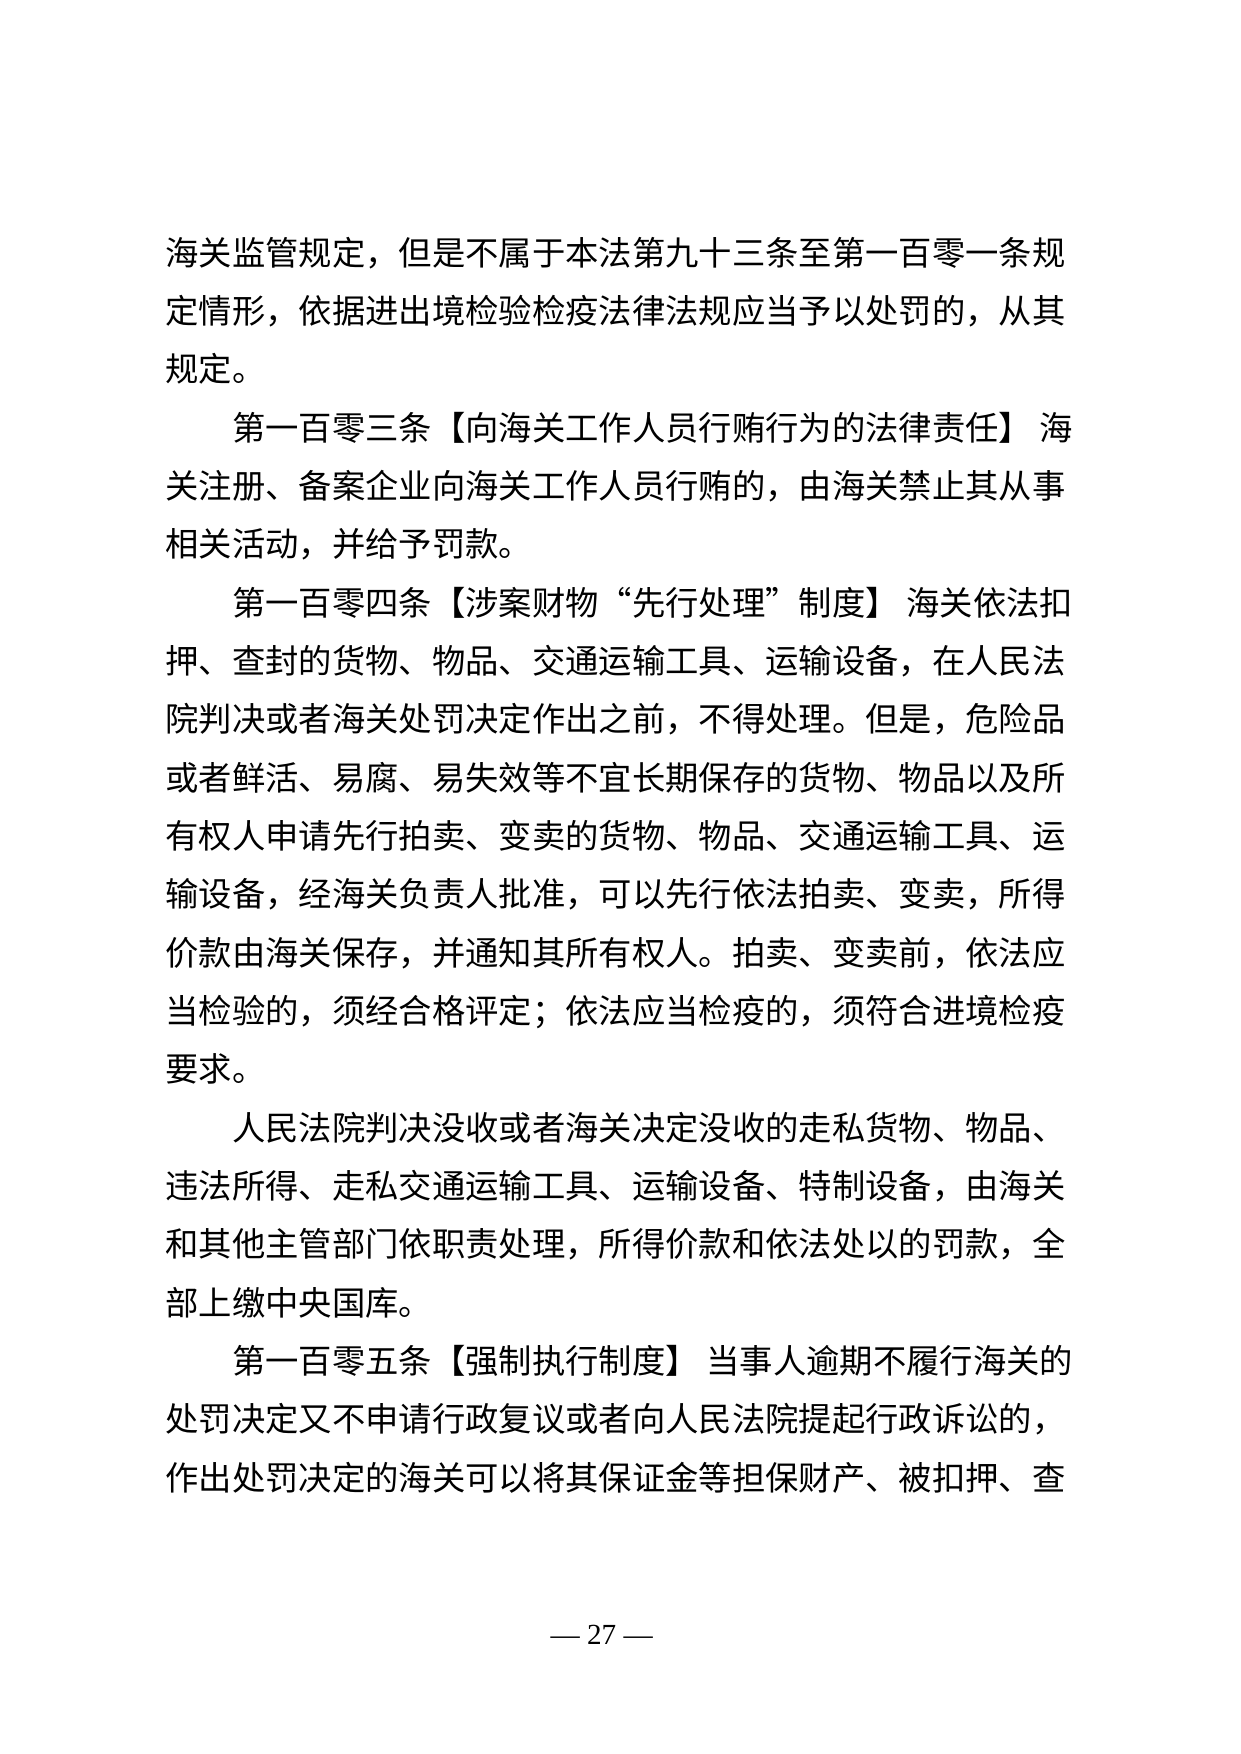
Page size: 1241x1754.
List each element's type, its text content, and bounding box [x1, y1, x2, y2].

text 第一百零四条【涉案财物“先行处理”制度】 海关依法扣押、查封的货物、物品、交通运输工具、运输设备，在人民法院判决或者海关处罚决定作出之前，不得处理。但是，危险品或者鲜活、易腐、易失效等不宜长期保存的货物、物品以及所有权人申请先行拍卖、变卖的货物、物品、交通运输工具、运输设备，经海关负责人批准，可以先行依法拍卖、变卖，所得价款由海关保存，并通知其所有权人。拍卖、变卖前，依法应当检验的，须经合格评定；依法应当检疫的，须符合进境检疫要求。 [165, 568, 1075, 1093]
text 第一百零三条【向海关工作人员行贿行为的法律责任】 海关注册、备案企业向海关工作人员行贿的，由海关禁止其从事相关活动，并给予罚款。 [165, 393, 1075, 568]
text 人民法院判决没收或者海关决定没收的走私货物、物品、违法所得、走私交通运输工具、运输设备、特制设备，由海关和其他主管部门依职责处理，所得价款和依法处以的罚款，全部上缴中央国库。 [165, 1093, 1075, 1327]
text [165, 218, 1075, 393]
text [165, 1327, 1075, 1502]
